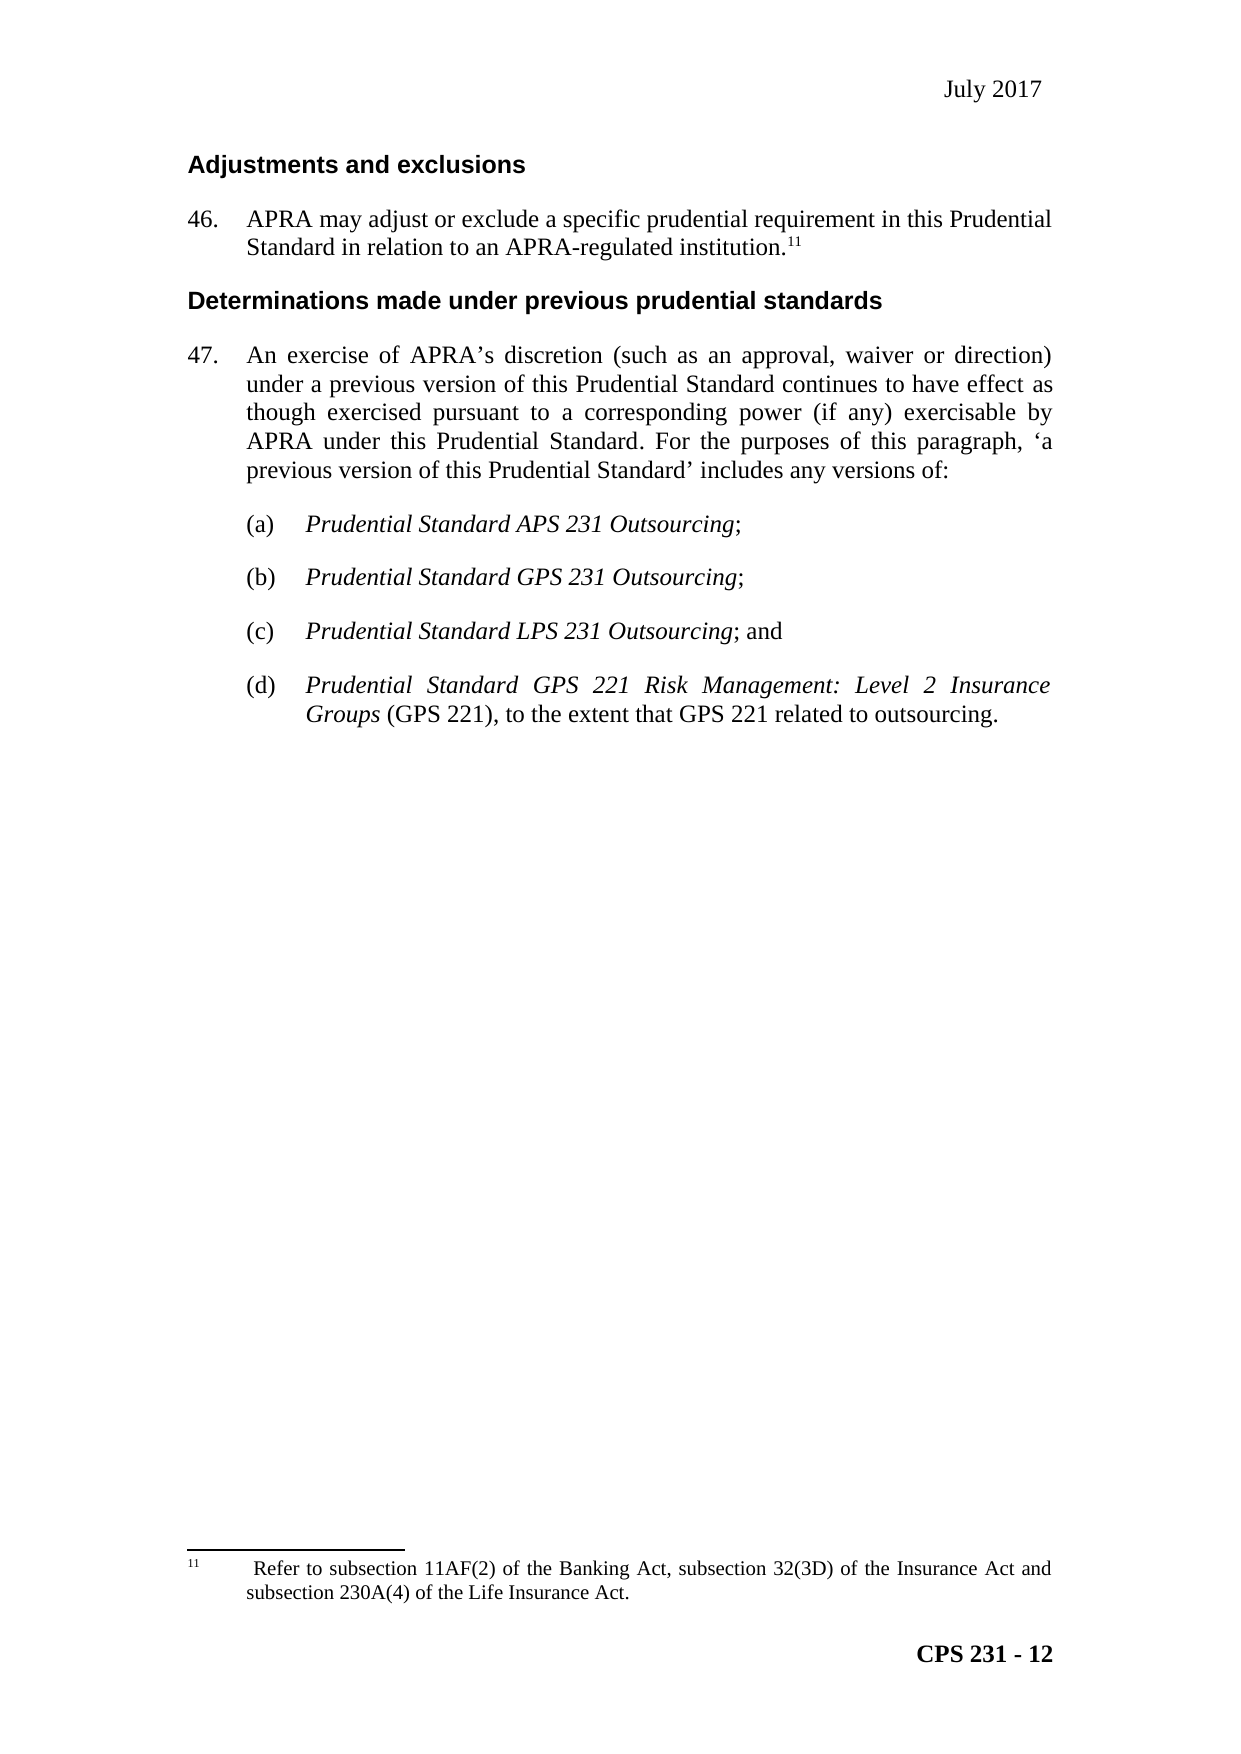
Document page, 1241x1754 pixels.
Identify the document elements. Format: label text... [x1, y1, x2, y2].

list Prudential Standard APS 231 Outsourcing; [246, 509, 1053, 537]
subtitle Adjustments and exclusions [187, 150, 1053, 179]
list Prudential Standard LPS 231 Outsourcing; and [246, 616, 1053, 645]
subtitle Determinations made under previous prudential standards [187, 286, 1053, 315]
list Prudential Standard GPS 231 Outsourcing; [246, 562, 1053, 591]
text APRA may adjust or exclude a specific prudential requirement in this Prudential Standard in relation to an APRA-regulated institution. [187, 204, 1053, 261]
list Prudential Standard GPS 221 Risk Management: Level 2 Insurance Groups (GPS 221), to the extent that GPS 221 related to outsourcing. [246, 670, 1053, 727]
text An exercise of APRA’s discretion (such as an approval, waiver or direction) under a previous version of this Prudential Standard continues to have effect as though exercised pursuant to a corresponding power (if any) exercisable by APRA under this Prudential Standard. For the purposes of this paragraph, ‘a previous version of this Prudential Standard’ includes any versions of: [187, 340, 1053, 484]
